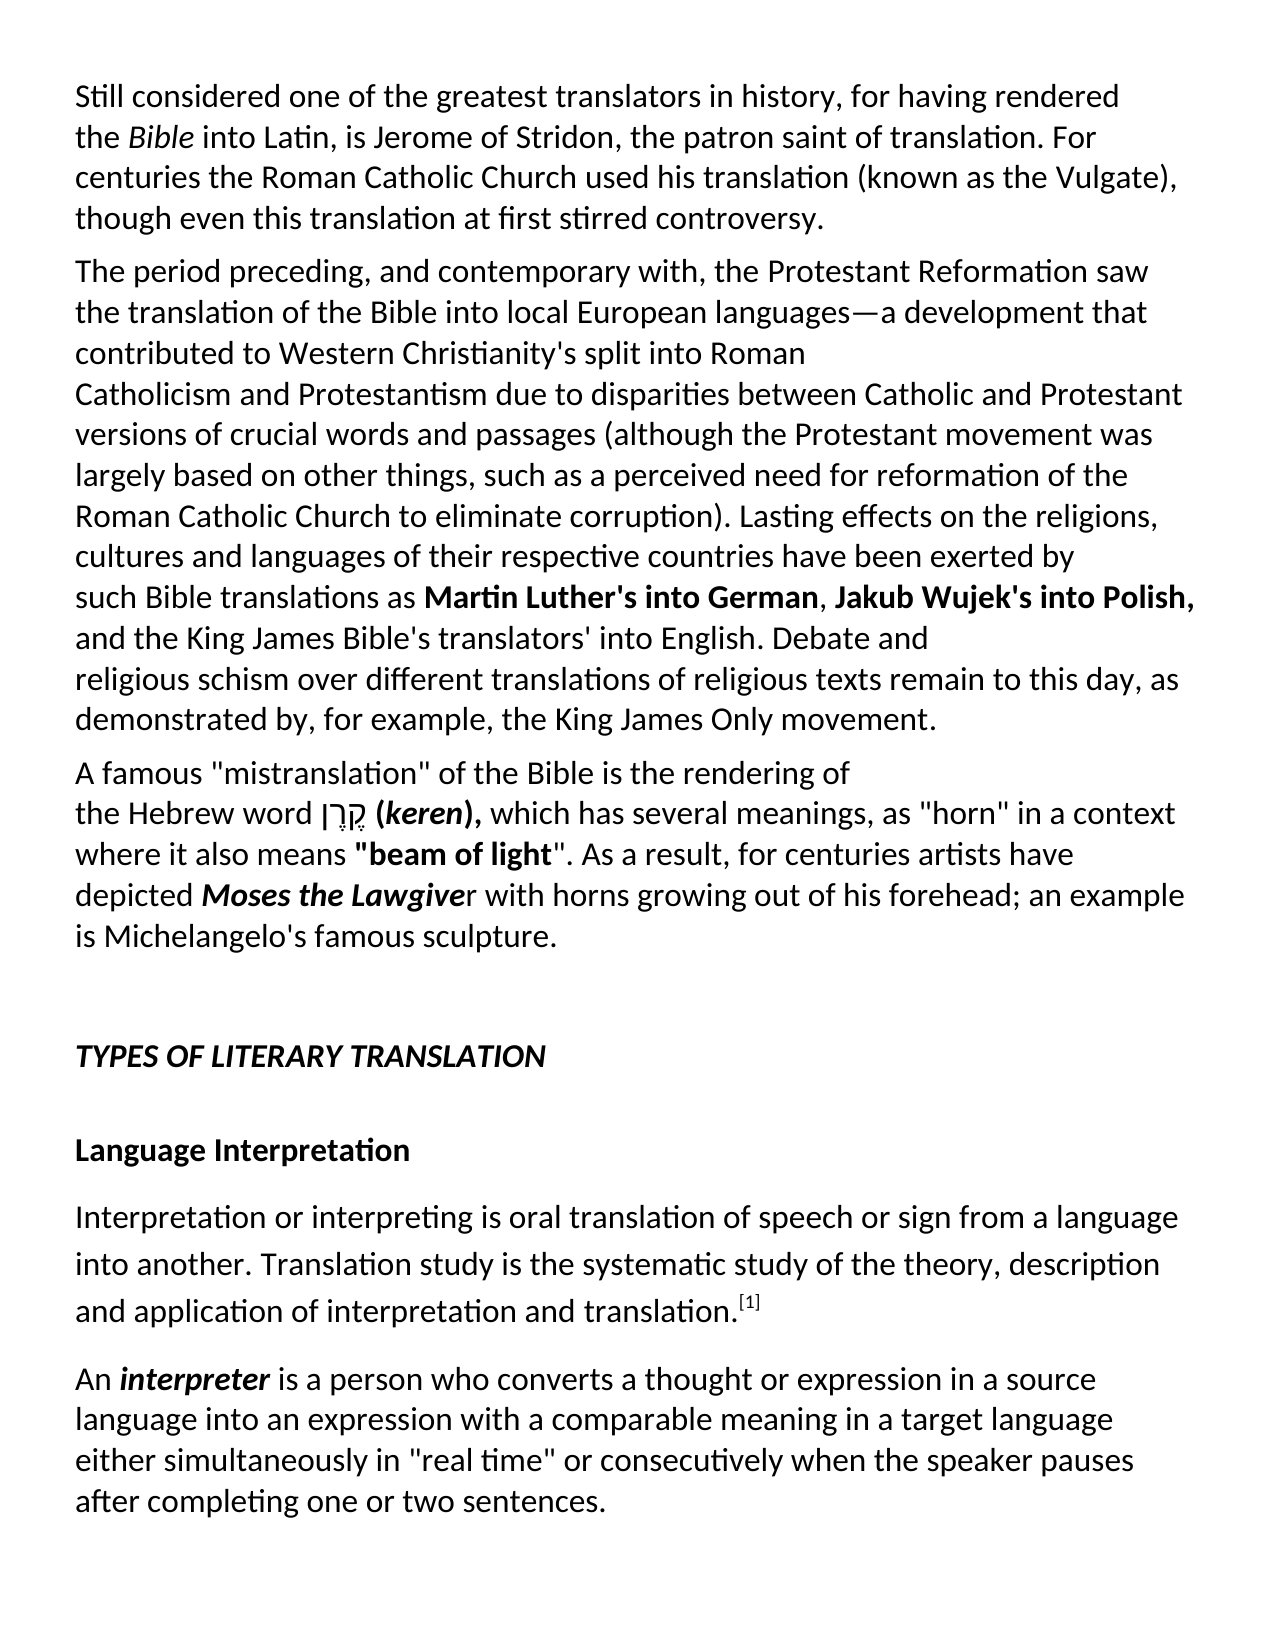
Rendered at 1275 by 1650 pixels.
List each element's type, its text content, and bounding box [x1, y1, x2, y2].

text TYPES OF LITERARY TRANSLATION Language Interpretation [75, 1035, 1200, 1170]
text The period preceding, and contemporary with, the Protestant Reformation saw the translation of the Bible into local European languages—a development that contributed to Western Christianity's split into Roman Catholicism and Protestantism due to disparities between Catholic and Protestant versions of crucial words and passages (although the Protestant movement was largely based on other things, such as a perceived need for reformation of the Roman Catholic Church to eliminate corruption). Lasting effects on the religions, cultures and languages of their respective countries have been exerted by such Bible translations as Martin Luther's into German, Jakub Wujek's into Polish, and the King James Bible's translators' into English. Debate and religious schism over different translations of religious texts remain to this day, as demonstrated by, for example, the King James Only movement. [75, 250, 1200, 739]
text An interpreter is a person who converts a thought or expression in a source language into an expression with a comparable meaning in a target language either simultaneously in "real time" or consecutively when the speaker pauses after completing one or two sentences. [75, 1358, 1200, 1521]
text A famous "mistranslation" of the Bible is the rendering of the Hebrew word קֶרֶן (keren), which has several meanings, as "horn" in a context where it also means "beam of light". As a result, for centuries artists have depicted Moses the Lawgiver with horns growing out of his forehead; an example is Michelangelo's famous sculpture. [75, 752, 1200, 955]
text Interpretation or interpreting is oral translation of speech or sign from a language into another. Translation study is the systematic study of the theory, description and application of interpretation and translation.[1] [75, 1197, 1200, 1331]
text Still considered one of the greatest translators in history, for having rendered the Bible into Latin, is Jerome of Stridon, the patron saint of translation. For centuries the Roman Catholic Church used his translation (known as the Vulgate), though even this translation at first stirred controversy. [75, 75, 1200, 238]
